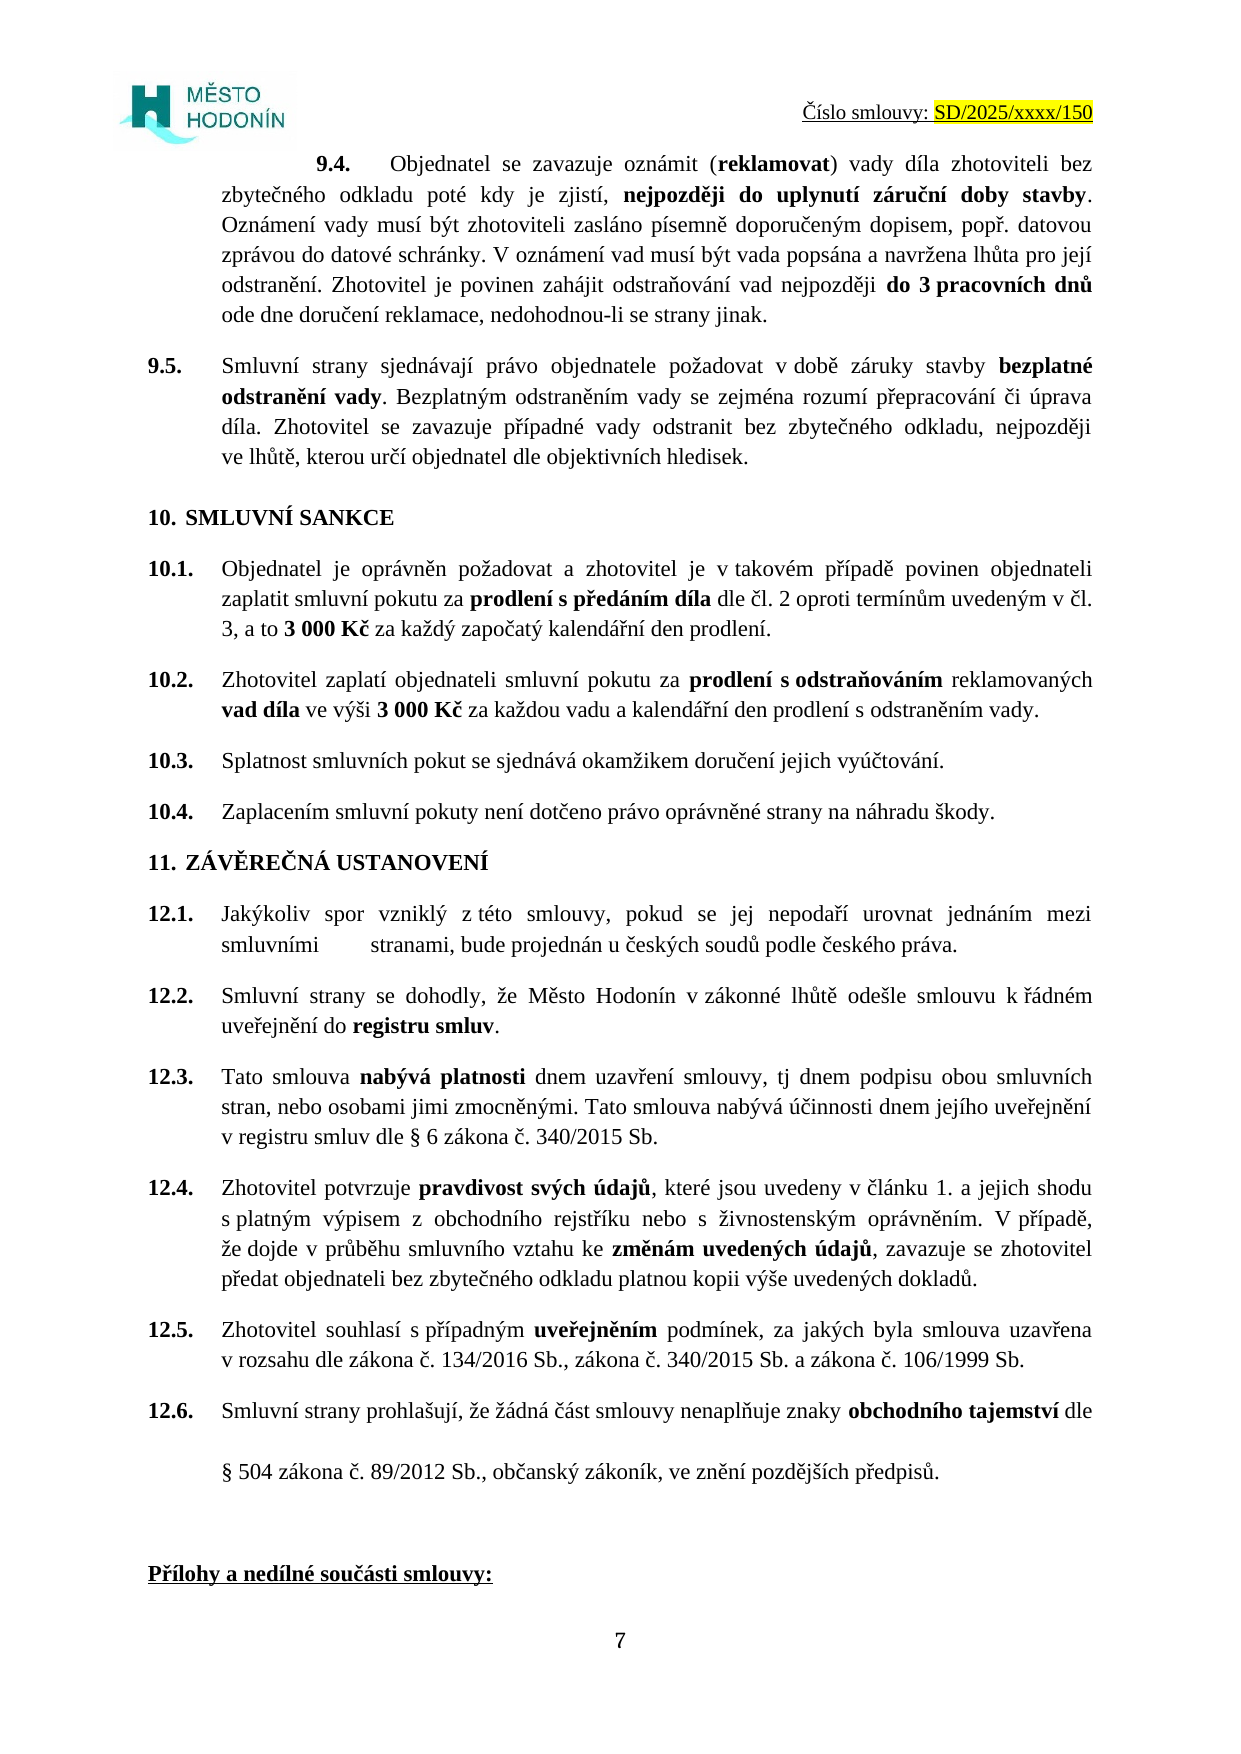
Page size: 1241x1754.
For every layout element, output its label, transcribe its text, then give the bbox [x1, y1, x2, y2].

list ZÁVĚREČNÁ USTANOVENÍ [148, 849, 1093, 876]
list Smluvní strany sjednávají právo objednatele požadovat v době záruky stavby bezplatné odstranění vady. Bezplatným odstraněním vady se zejména rozumí přepracování či úprava díla. Zhotovitel se zavazuje případné vady odstranit bez zbytečného odkladu, nejpozději ve lhůtě, kterou určí objednatel dle objektivních hledisek. [148, 353, 1093, 469]
list Zaplacením smluvní pokuty není dotčeno právo oprávněné strany na náhradu škody. [148, 798, 1093, 825]
text 12.4. Zhotovitel potvrzuje pravdivost svých údajů, které jsou uvedeny v článku jejich shodu s platným výpisem z obchodního rejstříku nebo s živnostenským oprávněním. V případě, že dojde v průběhu smluvního vztahu ke změnám uvedených údajů, zavazuje se zhotovitel předat objednateli bez zbytečného odkladu platnou kopii výše uvedených dokladů. [148, 1174, 1093, 1291]
list SMLUVNÍ SANKCE [148, 504, 1093, 530]
text 12.2. Smluvní strany se dohodly, že Město Hodonín v zákonné lhůtě odešle smlouvu k řádném uveřejnění do registru smluv. [148, 982, 1093, 1038]
text 12.1. Jakýkoliv spor vzniklý z této smlouvy, pokud se jej nepodaří urovnat jednáním mezi smluvními stranami, bude projednán u českých soudů podle českého práva. [148, 901, 1093, 957]
list Objednatel se zavazuje oznámit (reklamovat) vady díla zhotoviteli bez zbytečného odkladu poté kdy je zjistí, nejpozději do uplynutí záruční doby stavby. Oznámení vady musí být zhotoviteli zasláno písemně doporučeným dopisem, popř. datovou zprávou do datové schránky. V oznámení vad musí být vada popsána a navržena lhůta pro její odstranění. Zhotovitel je povinen zahájit odstraňování vad nejpozději do 3 pracovních dnů ode dne doručení reklamace, nedohodnou-li se strany jinak. [148, 151, 1093, 328]
text Přílohy a nedílné součásti smlouvy: [148, 1560, 1093, 1586]
list Splatnost smluvních pokut se sjednává okamžikem doručení jejich vyúčtování. [148, 747, 1093, 774]
list Zhotovitel zaplatí objednateli smluvní pokutu za prodlení s odstraňováním reklamovaných vad díla ve výši 3 000 Kč za každou vadu a kalendářní den prodlení s odstraněním vady. [148, 666, 1093, 723]
text 12.3. Tato smlouva nabývá platnosti dnem uzavření smlouvy, tj dnem podpisu obou smluvních stran, nebo osobami jimi zmocněnými. Tato smlouva nabývá účinnosti dnem jejího uveřejnění v registru smluv dle § 6 zákona č. 340/2015 Sb. [148, 1063, 1093, 1150]
list Objednatel je oprávněn požadovat a zhotovitel je v takovém případě povinen objednateli zaplatit smluvní pokutu za prodlení s předáním díla dle čl. 2 oproti termínům uvedeným v čl. to 3 000 Kč za každý započatý kalendářní den prodlení. [148, 555, 1093, 641]
text 12.6. Smluvní strany prohlašují, že žádná část smlouvy nenaplňuje znaky obchodního tajemství dle § 504 zákona č. 89/2012 Sb., občanský zákoník, ve znění pozdějších předpisů. [148, 1397, 1093, 1484]
picture [112, 71, 298, 151]
text 12.5. Zhotovitel souhlasí s případným uveřejněním podmínek, za jakých byla smlouva uzavřena v rozsahu dle zákona č. 134/2016 Sb., zákona č. 340/2015 Sb. a zákona č. 106/1999 Sb. [148, 1316, 1093, 1373]
